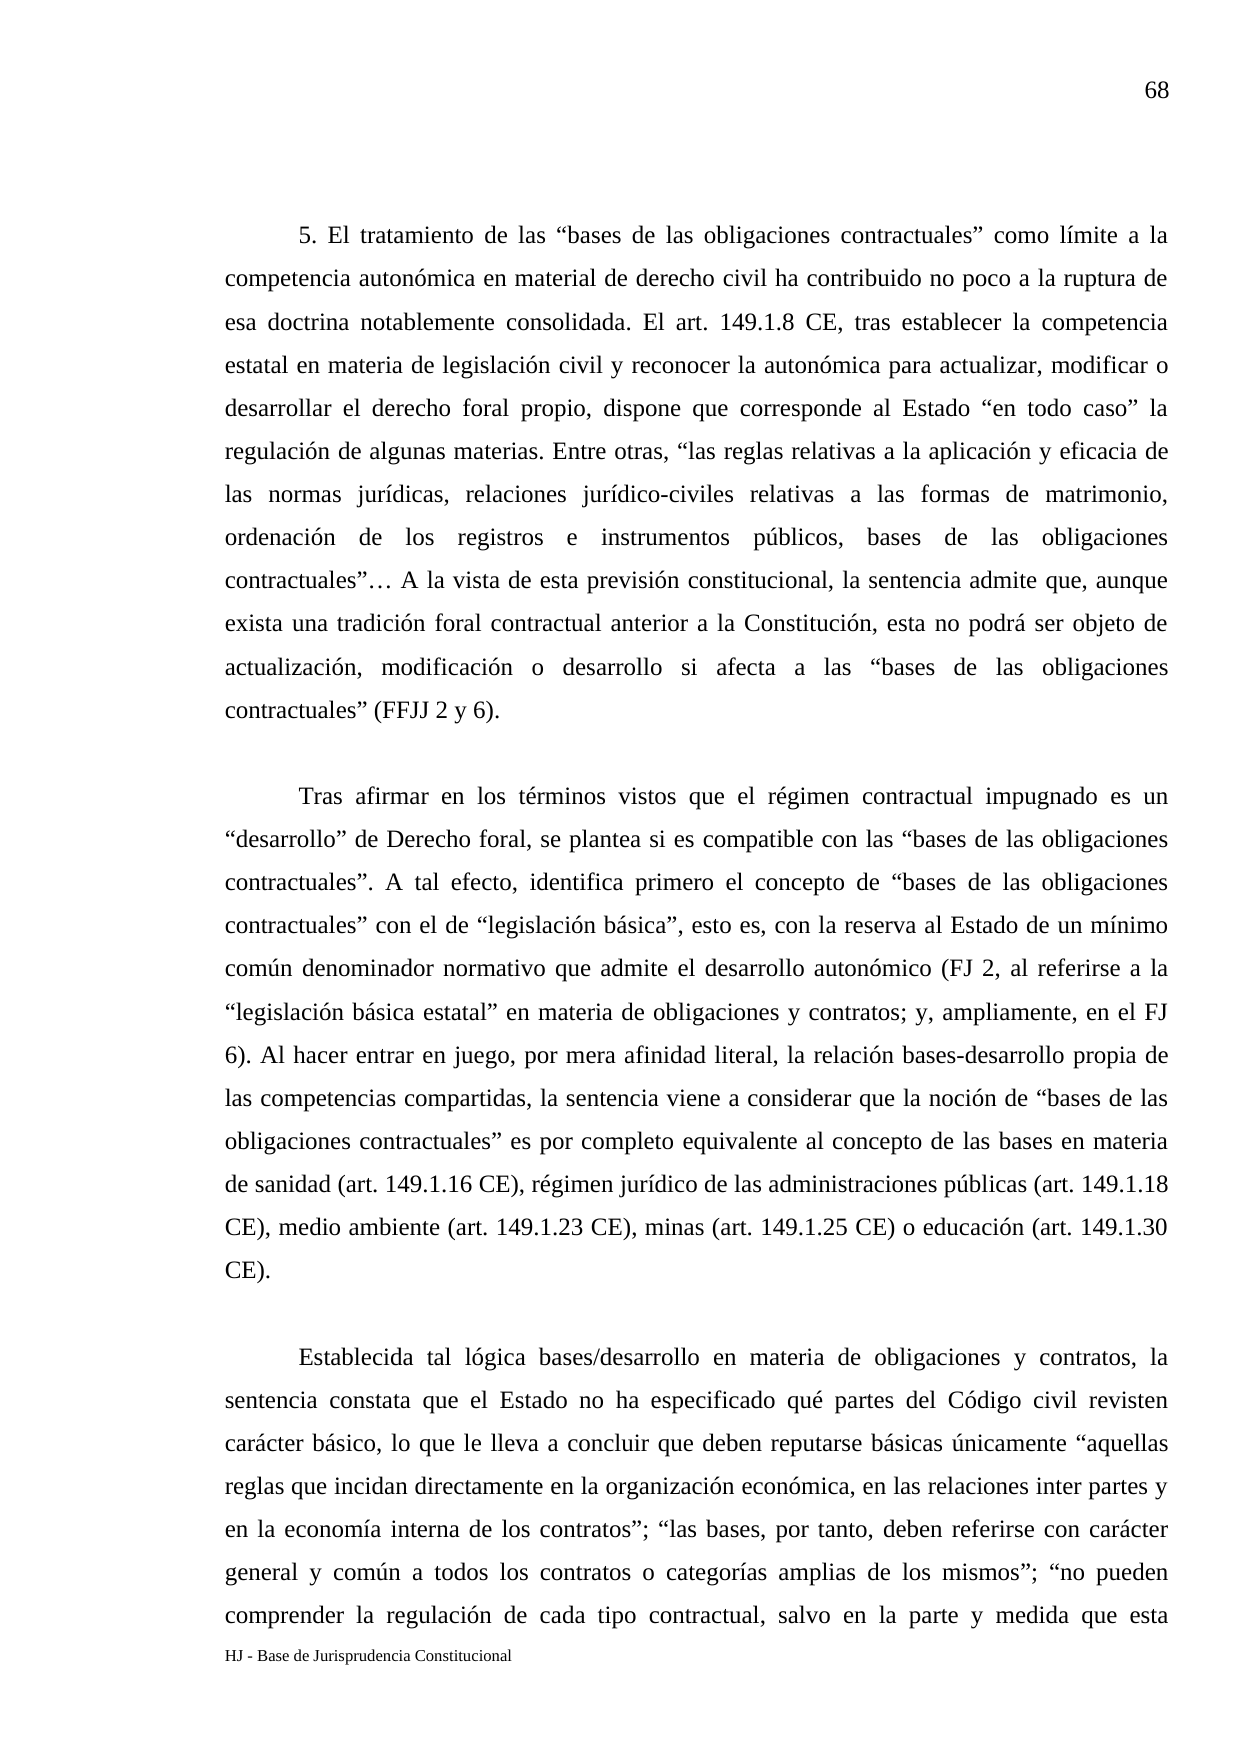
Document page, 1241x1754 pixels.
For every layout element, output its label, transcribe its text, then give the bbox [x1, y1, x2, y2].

text Tras afirmar en los términos vistos que el régimen contractual impugnado es un “desarrollo” de Derecho foral, se plantea si es compatible con las “bases de las obligaciones contractuales”. A tal efecto, identifica primero el concepto de “bases de las obligaciones contractuales” con el de “legislación básica”, esto es, con la reserva al Estado de un mínimo común denominador normativo que admite el desarrollo autonómico (FJ 2, al referirse a la “legislación básica estatal” en materia de obligaciones y contratos; y, ampliamente, en el FJ 6). Al hacer entrar en juego, por mera afinidad literal, la relación bases-desarrollo propia de las competencias compartidas, la sentencia viene a considerar que la noción de “bases de las obligaciones contractuales” es por completo equivalente al concepto de las bases en materia de sanidad (art. 149.1.16 CE), régimen jurídico de las administraciones públicas (art. 149.1.18 CE), medio ambiente (art. 149.1.23 CE), minas (art. 149.1.25 CE) o educación (art. 149.1.30 CE). [224, 781, 1169, 1284]
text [224, 1342, 1169, 1629]
text 5. El tratamiento de las “bases de las obligaciones contractuales” como límite a la competencia autonómica en material de derecho civil ha contribuido no poco a la ruptura de esa doctrina notablemente consolidada. El art. 149.1.8 CE, tras establecer la competencia estatal en materia de legislación civil y reconocer la autonómica para actualizar, modificar o desarrollar el derecho foral propio, dispone que corresponde al Estado “en todo caso” la regulación de algunas materias. Entre otras, “las reglas relativas a la aplicación y eficacia de las normas jurídicas, relaciones jurídico-civiles relativas a las formas de matrimonio, ordenación de los registros e instrumentos públicos, bases de las obligaciones contractuales”… A la vista de esta previsión constitucional, la sentencia admite que, aunque exista una tradición foral contractual anterior a la Constitución, esta no podrá ser objeto de actualización, modificación o desarrollo si afecta a las “bases de las obligaciones contractuales” (FFJJ 2 y 6). [224, 220, 1169, 723]
